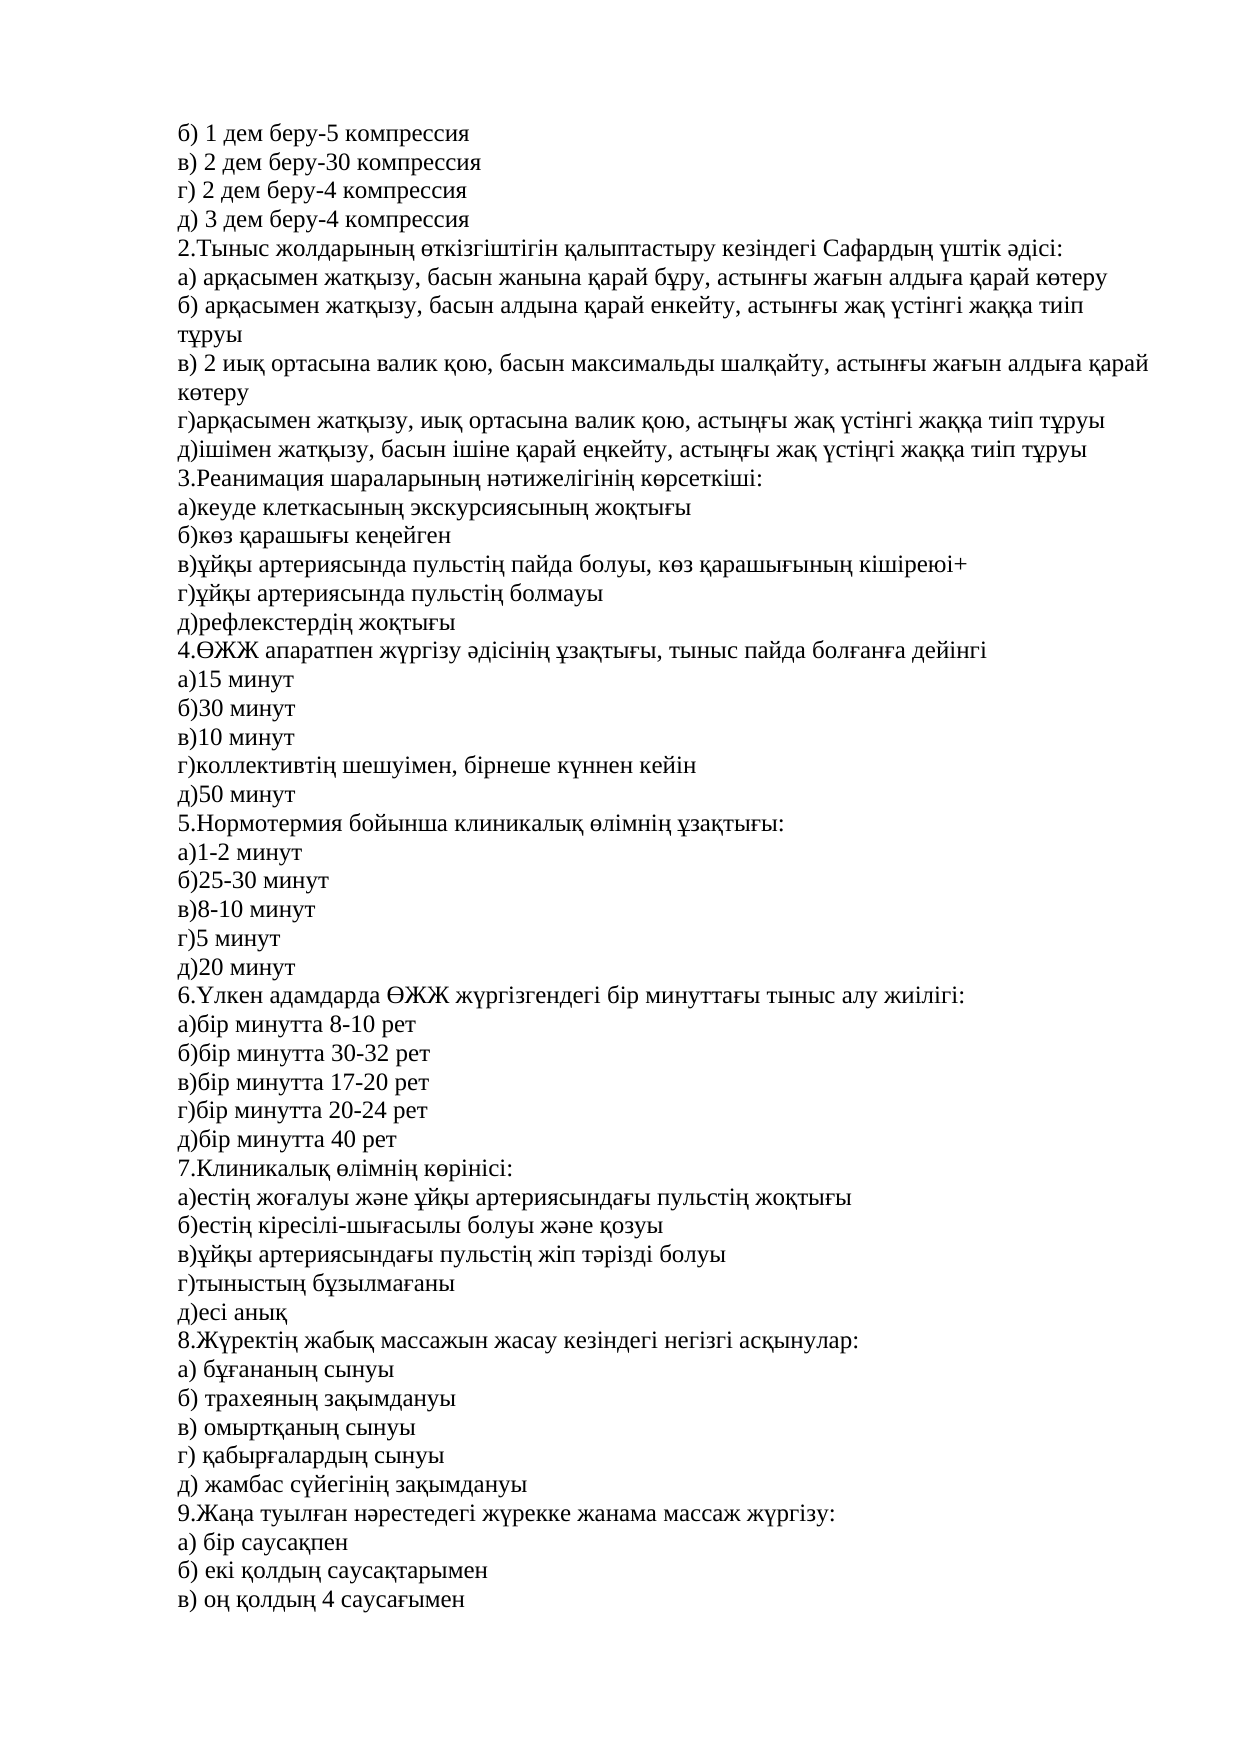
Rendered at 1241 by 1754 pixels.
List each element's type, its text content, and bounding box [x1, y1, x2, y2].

text б)25-30 минут [177, 866, 1152, 894]
text г)коллективтің шешуімен, бірнеше күннен кейін [177, 751, 1152, 779]
text а)естің жоғалуы және ұйқы артериясындағы пульстің жоқтығы [177, 1182, 1152, 1211]
text б) трахеяның зақымдануы [177, 1383, 1152, 1412]
text д)рефлекстердің жоқтығы [177, 607, 1152, 636]
text а)бір минутта 8-10 рет [177, 1009, 1152, 1038]
text 6.Үлкен адамдарда ӨЖЖ жүргізгендегі бір минуттағы тыныс алу жиілігі: [177, 981, 1152, 1009]
text а) бір саусақпен [177, 1527, 1152, 1556]
text 4.ӨЖЖ апаратпен жүргізу әдісінің ұзақтығы, тыныс пайда болғанға дейінгі [177, 636, 1152, 664]
text в)бір минутта 17-20 рет [177, 1067, 1152, 1096]
text 3.Реанимация шараларының нәтижелігінің көрсеткіші: [177, 463, 1152, 492]
text д)есі анық [177, 1297, 1152, 1326]
text 5.Нормотермия бойынша клиникалық өлімнің ұзақтығы: [177, 808, 1152, 837]
text в) омыртқаның сынуы [177, 1412, 1152, 1441]
text г) қабырғалардың сынуы [177, 1441, 1152, 1469]
text 8.Жүректің жабық массажын жасау кезіндегі негізгі асқынулар: [177, 1326, 1152, 1354]
text г) 2 дем беру-4 компрессия [177, 176, 1152, 204]
text г)ұйқы артериясында пульстің болмауы [177, 578, 1152, 607]
text 9.Жаңа туылған нәрестедегі жүрекке жанама массаж жүргізу: [177, 1498, 1152, 1527]
text д) 3 дем беру-4 компрессия [177, 204, 1152, 233]
text д)ішімен жатқызу, басын ішіне қарай еңкейту, астыңғы жақ үстіңгі жаққа тиіп тұруы [177, 434, 1152, 463]
text а)15 минут [177, 664, 1152, 693]
text б)бір минутта 30-32 рет [177, 1038, 1152, 1067]
text б)көз қарашығы кеңейген [177, 521, 1152, 549]
text б)30 минут [177, 693, 1152, 722]
text в) 2 дем беру-30 компрессия [177, 147, 1152, 176]
text г)тыныстың бұзылмағаны [177, 1268, 1152, 1297]
text а) бұғананың сынуы [177, 1354, 1152, 1383]
text б) 1 дем беру-5 компрессия [177, 118, 1152, 147]
text д)20 минут [177, 952, 1152, 981]
text д)бір минутта 40 рет [177, 1124, 1152, 1153]
text 7.Клиникалық өлімнің көрінісі: [177, 1153, 1152, 1182]
text д) жамбас сүйегінің зақымдануы [177, 1469, 1152, 1498]
text в)10 минут [177, 722, 1152, 751]
text г)5 минут [177, 923, 1152, 952]
text в) 2 иық ортасына валик қою, басын максимальды шалқайту, астынғы жағын алдыға қарай көтеру [177, 348, 1152, 406]
text а) арқасымен жатқызу, басын жанына қарай бұру, астынғы жағын алдыға қарай көтеру [177, 262, 1152, 291]
text в)8-10 минут [177, 894, 1152, 923]
text в)ұйқы артериясындағы пульстің жіп тәрізді болуы [177, 1239, 1152, 1268]
text б)естің кіресілі-шығасылы болуы және қозуы [177, 1211, 1152, 1239]
text г)бір минутта 20-24 рет [177, 1096, 1152, 1124]
text в)ұйқы артериясында пульстің пайда болуы, көз қарашығының кішіреюі+ [177, 549, 1152, 578]
text 2.Тыныс жолдарының өткізгіштігін қалыптастыру кезіндегі Сафардың үштік әдісі: [177, 233, 1152, 262]
text д)50 минут [177, 779, 1152, 808]
text в) оң қолдың 4 саусағымен [177, 1584, 1152, 1613]
text а)1-2 минут [177, 837, 1152, 866]
text г)арқасымен жатқызу, иық ортасына валик қою, астыңғы жақ үстінгі жаққа тиіп тұруы [177, 406, 1152, 434]
text б) екі қолдың саусақтарымен [177, 1556, 1152, 1584]
text б) арқасымен жатқызу, басын алдына қарай енкейту, астынғы жақ үстінгі жаққа тиіп тұруы [177, 291, 1152, 348]
text а)кеуде клеткасының экскурсиясының жоқтығы [177, 492, 1152, 521]
